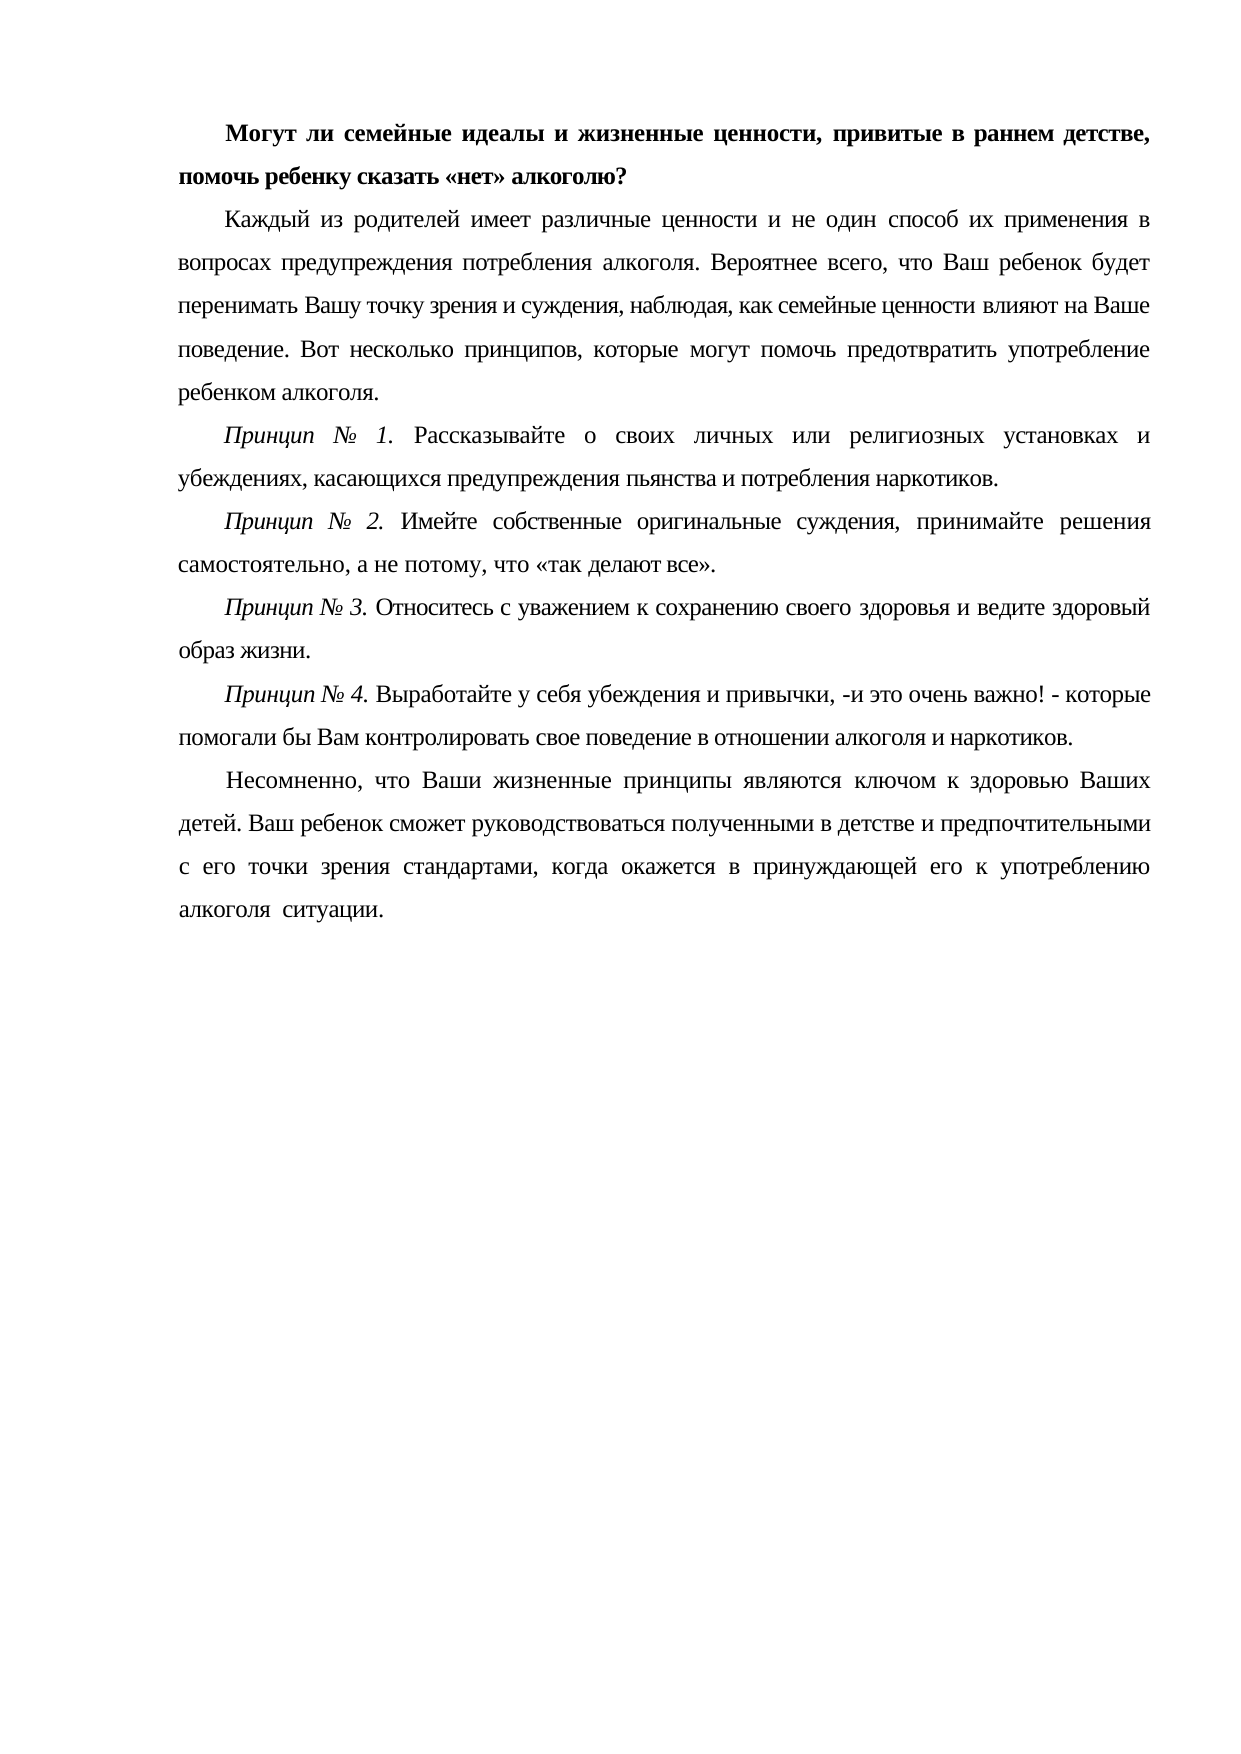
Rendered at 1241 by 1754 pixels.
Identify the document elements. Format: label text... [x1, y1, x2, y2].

text Принцип № 3. Относитесь с уважением к сохранению своего здоровья и ведите здоровый образ жизни. [178, 592, 1151, 664]
text Могут ли семейные идеалы и жизненные ценности, привитые в раннем детстве, помочь ребенку сказать «нет» алкоголю? [178, 118, 1150, 190]
text Принцип № 1. Рассказывайте о своих личных или религиозных установках и убеждениях, касающихся предупреждения пьянства и потребления наркотиков. [178, 420, 1150, 492]
text Принцип № 2. Имейте собственные оригинальные суждения, принимайте решения самостоятельно, а не потому, что «так делают все». [178, 506, 1151, 578]
text Каждый из родителей имеет различные ценности и не один способ их применения в вопросах предупреждения потребления алкоголя. Вероятнее всего, что Ваш ребенок будет перенимать Вашу точку зрения и суждения, наблюдая, как семейные ценности влияют на Ваше поведение. Вот несколько принципов, которые могут помочь предотвратить употребление ребенком алкоголя. [178, 204, 1150, 406]
text Несомненно, что Ваши жизненные принципы являются ключом к здоровью Ваших детей. Ваш ребенок сможет руководствоваться полученными в детстве и предпочтительными с его точки зрения стандартами, когда окажется в принуждающей его к употреблению алкоголя ситуации. [179, 765, 1151, 923]
text Принцип № 4. Выработайте у себя убеждения и привычки, -и это очень важно! - которые помогали бы Вам контролировать свое поведение в отношении алкоголя и наркотиков. [178, 679, 1152, 751]
